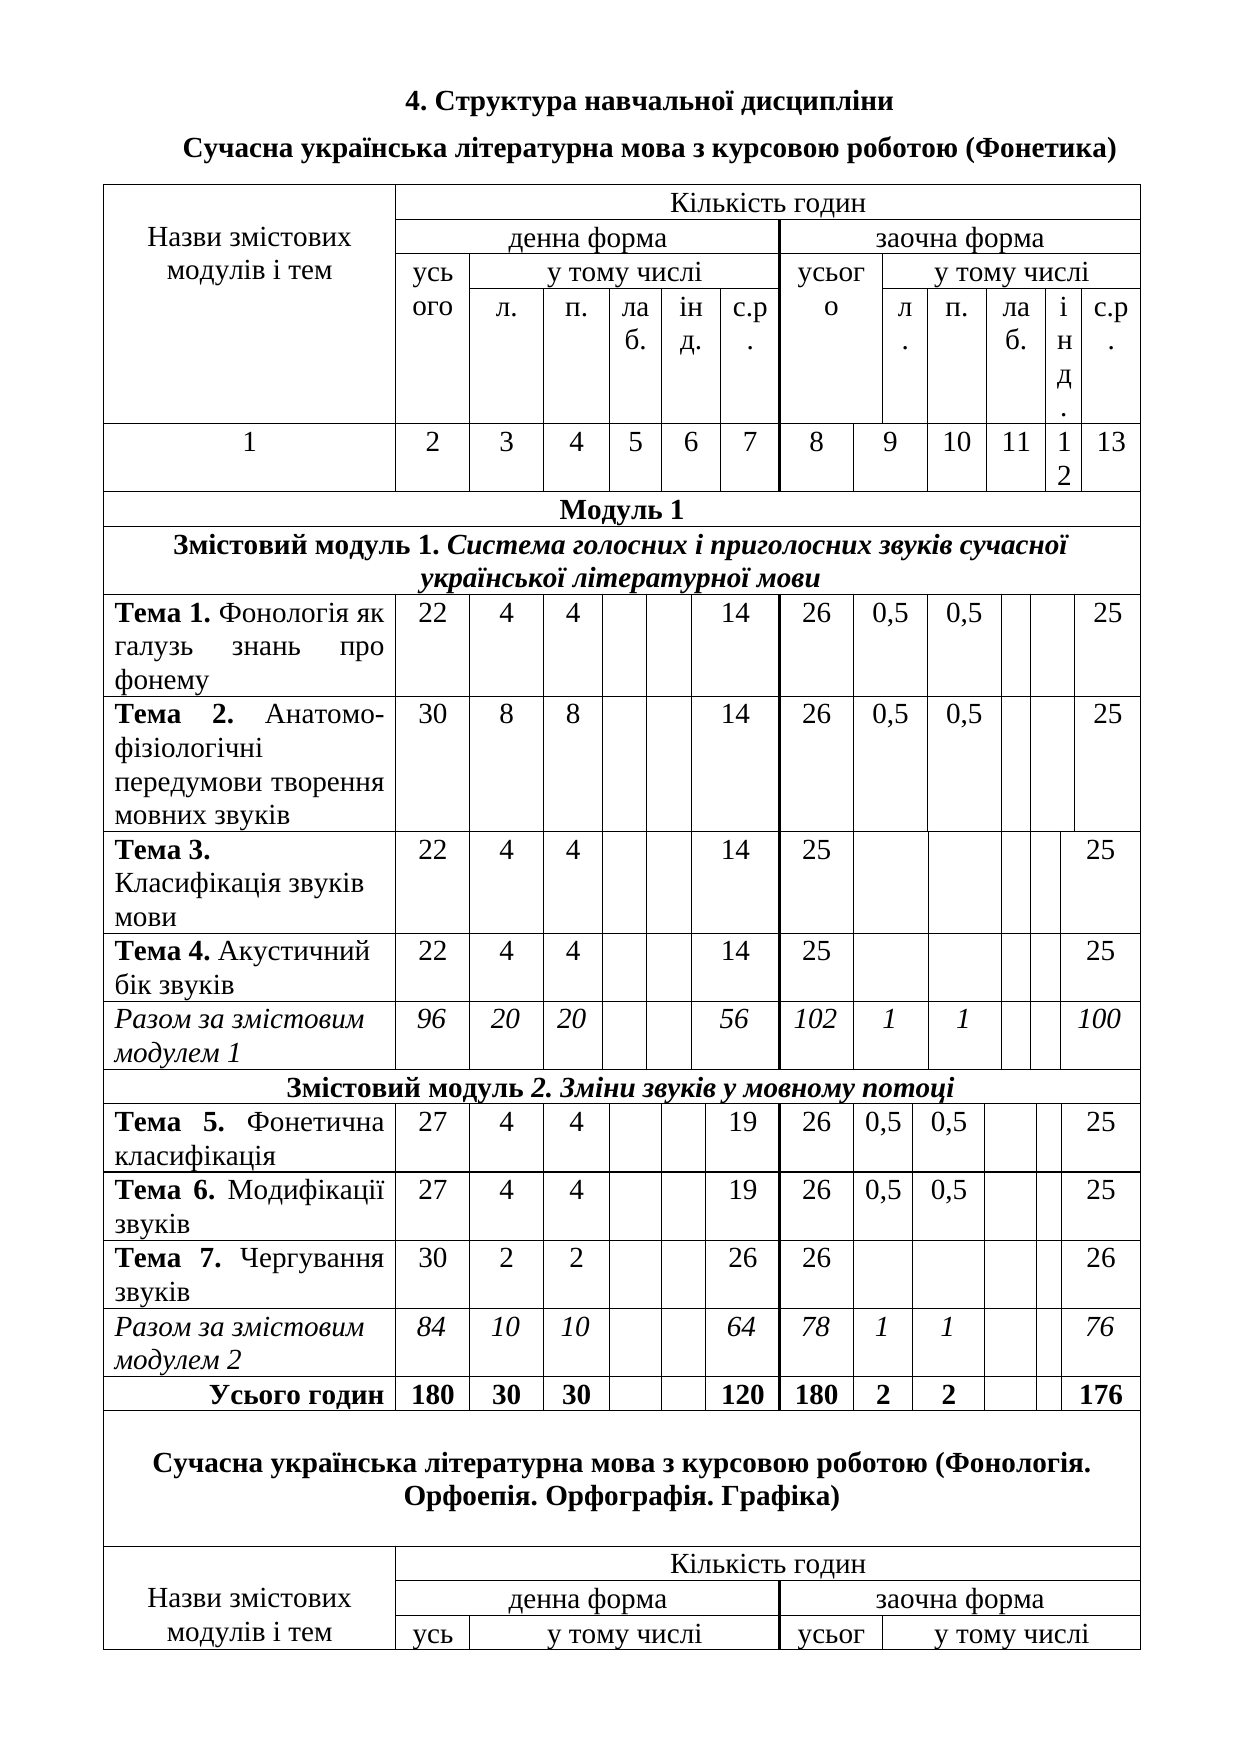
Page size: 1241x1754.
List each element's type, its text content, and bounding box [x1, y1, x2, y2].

table_cell 1 [913, 1309, 984, 1376]
table_cell у тому числі [470, 254, 778, 288]
table_cell у тому числі [470, 1616, 778, 1649]
table_cell 0,5 [928, 697, 1001, 831]
table_cell 10 [470, 1309, 543, 1376]
table_cell [603, 595, 646, 696]
table_cell 1 [929, 1002, 1001, 1069]
table_cell 100 [1061, 1002, 1140, 1069]
table_cell [985, 1104, 1036, 1171]
table_cell 2 [396, 424, 469, 491]
table_cell [647, 832, 691, 932]
table_cell [1002, 832, 1030, 932]
table_cell 26 [781, 1104, 853, 1171]
table_cell [603, 1002, 646, 1069]
table_cell у тому числі [883, 1616, 1140, 1649]
table_cell 4 [544, 934, 602, 1001]
table_cell л. [883, 289, 927, 423]
table_cell 25 [1062, 1104, 1140, 1171]
table_cell 0,5 [854, 1104, 912, 1171]
table_cell [929, 832, 1001, 932]
table_cell [610, 1173, 661, 1239]
table_cell 25 [1062, 1173, 1140, 1239]
table_cell 0,5 [928, 595, 1001, 696]
table_cell 22 [396, 832, 469, 932]
table_cell у тому числі [883, 254, 1140, 288]
table_cell 180 [781, 1377, 853, 1410]
table_header Кількість годин [396, 185, 1140, 219]
table_cell [985, 1241, 1036, 1308]
table_cell Тема 3. Класифікація звуків мови [104, 832, 395, 932]
table_cell 26 [781, 697, 853, 831]
table_cell 30 [396, 697, 469, 831]
table_cell п. [544, 289, 609, 423]
table_cell 25 [781, 934, 853, 1001]
table_cell 14 [692, 595, 778, 696]
table_cell 4 [470, 595, 543, 696]
table_cell п. [928, 289, 986, 423]
table_cell [1037, 1309, 1061, 1376]
table_cell 78 [781, 1309, 853, 1376]
table_cell 10 [928, 424, 986, 491]
table_cell [603, 832, 646, 932]
table_cell [662, 1104, 705, 1171]
table_cell 4 [544, 832, 602, 932]
table_cell 84 [396, 1309, 469, 1376]
table_cell 26 [1062, 1241, 1140, 1308]
table_cell Тема 5. Фонетична класифікація [104, 1104, 395, 1171]
table_cell 25 [1075, 595, 1140, 696]
table_cell денна форма [396, 1581, 778, 1615]
table_cell [854, 832, 928, 932]
table_cell 1 [854, 1002, 928, 1069]
table_cell [1002, 1002, 1030, 1069]
table_cell [1031, 934, 1060, 1001]
table_cell денна форма [396, 220, 778, 253]
table_cell [1002, 934, 1030, 1001]
table_cell Тема 4. Акустичний бік звуків [104, 934, 395, 1001]
table_cell с.р. [721, 289, 778, 423]
table_cell 2 [913, 1377, 984, 1410]
table_cell [1002, 595, 1030, 696]
table_cell 8 [781, 424, 853, 491]
table_cell Кількість годин [396, 1547, 1140, 1580]
table_cell 2 [854, 1377, 912, 1410]
table_cell [1031, 697, 1074, 831]
table_cell 14 [692, 832, 778, 932]
table_cell Тема 6. Модифікації звуків [104, 1173, 395, 1239]
table_cell 2 [470, 1241, 543, 1308]
table_header Назви змістових модулів і тем [104, 185, 395, 423]
table_cell 26 [781, 1241, 853, 1308]
table_cell усього [396, 1616, 469, 1649]
table_cell [647, 934, 691, 1001]
table_cell 4 [470, 1104, 543, 1171]
table_cell [647, 697, 691, 831]
table_cell 3 [470, 424, 543, 491]
table_cell [985, 1309, 1036, 1376]
table_cell Разом за змістовим модулем 1 [104, 1002, 395, 1069]
table_cell 11 [987, 424, 1045, 491]
table_cell [610, 1104, 661, 1171]
table_cell [913, 1241, 984, 1308]
table_cell 25 [781, 832, 853, 932]
table_cell 4 [470, 832, 543, 932]
table_cell Разом за змістовим модулем 2 [104, 1309, 395, 1376]
table_cell 27 [396, 1104, 469, 1171]
table_cell [985, 1173, 1036, 1239]
table_cell заочна форма [781, 220, 1140, 253]
table_cell Тема 7. Чергування звуків [104, 1241, 395, 1308]
table_cell Змістовий модуль 1. Система голосних і приголосних звуків сучасної української літературної мови [104, 527, 1140, 594]
table_cell 19 [706, 1104, 778, 1171]
table_cell 176 [1062, 1377, 1140, 1410]
table_cell [929, 934, 1001, 1001]
table_cell 6 [662, 424, 720, 491]
text Сучасна українська літературна мова з курсовою роботою (Фонетика) [148, 136, 1152, 163]
table_cell Назви змістових модулів і тем [104, 1547, 395, 1649]
table_cell 19 [706, 1173, 778, 1239]
table_cell [603, 697, 646, 831]
table_cell 64 [706, 1309, 778, 1376]
table_cell 56 [692, 1002, 778, 1069]
table_cell 180 [396, 1377, 469, 1410]
table_cell 102 [781, 1002, 853, 1069]
table_cell 4 [544, 1173, 609, 1239]
table_cell [647, 595, 691, 696]
table_cell 20 [544, 1002, 602, 1069]
table_cell 7 [721, 424, 778, 491]
table_cell Сучасна українська літературна мова з курсовою роботою (Фонологія. Орфоепія. Орфографія. Графіка) [104, 1411, 1140, 1546]
table_cell усього [781, 254, 882, 423]
table_cell 20 [470, 1002, 543, 1069]
table_cell [603, 934, 646, 1001]
table_cell 27 [396, 1173, 469, 1239]
table_cell 30 [396, 1241, 469, 1308]
table_cell інд. [662, 289, 720, 423]
table_cell [1031, 832, 1060, 932]
table_cell 9 [854, 424, 927, 491]
table_cell [662, 1309, 705, 1376]
table_cell 2 [544, 1241, 609, 1308]
table_cell [854, 1241, 912, 1308]
table_cell 26 [781, 595, 853, 696]
table_cell 8 [470, 697, 543, 831]
table_cell [662, 1241, 705, 1308]
table_cell [1037, 1173, 1061, 1239]
table_cell 30 [544, 1377, 609, 1410]
table_cell Усього годин [104, 1377, 395, 1410]
table_cell [610, 1241, 661, 1308]
table_cell 14 [692, 934, 778, 1001]
table_cell Змістовий модуль 2. Зміни звуків у мовному потоці [104, 1070, 1140, 1103]
table_cell [1037, 1377, 1061, 1410]
table_cell інд. [1046, 289, 1081, 423]
table_cell 4 [470, 934, 543, 1001]
table_cell заочна форма [781, 1581, 1140, 1615]
table_cell [610, 1309, 661, 1376]
table_cell 25 [1075, 697, 1140, 831]
table_cell [662, 1377, 705, 1410]
table_cell 1 [854, 1309, 912, 1376]
table_cell с.р. [1082, 289, 1140, 423]
table_cell 4 [544, 595, 602, 696]
table_cell 0,5 [854, 595, 927, 696]
table_cell 12 [1046, 424, 1081, 491]
table_cell 26 [706, 1241, 778, 1308]
table_cell л. [470, 289, 543, 423]
table_cell [1031, 1002, 1060, 1069]
table_cell [1037, 1104, 1061, 1171]
table_cell 120 [706, 1377, 778, 1410]
table_cell [1031, 595, 1074, 696]
table_cell 13 [1082, 424, 1140, 491]
text 4. Структура навчальної дисципліни [148, 88, 1152, 116]
table_cell [854, 934, 928, 1001]
table_cell 25 [1061, 832, 1140, 932]
table_cell 4 [470, 1173, 543, 1239]
table_cell 0,5 [854, 697, 927, 831]
table_cell 14 [692, 697, 778, 831]
table_cell [647, 1002, 691, 1069]
table_cell 76 [1062, 1309, 1140, 1376]
table_cell 4 [544, 1104, 609, 1171]
table_cell 25 [1061, 934, 1140, 1001]
table_cell [1037, 1241, 1061, 1308]
table_cell 5 [610, 424, 661, 491]
table_cell 30 [470, 1377, 543, 1410]
table_cell Тема 2. Анатомо-фізіологічні передумови творення мовних звуків [104, 697, 395, 831]
table_cell лаб. [610, 289, 661, 423]
table_cell Тема 1. Фонологія як галузь знань про фонему [104, 595, 395, 696]
table_cell 26 [781, 1173, 853, 1239]
table_cell 22 [396, 934, 469, 1001]
table_cell 0,5 [913, 1104, 984, 1171]
table_cell усього [396, 254, 469, 423]
table_cell [1002, 697, 1030, 831]
table_cell [662, 1173, 705, 1239]
table_cell 22 [396, 595, 469, 696]
table_cell [610, 1377, 661, 1410]
table_cell лаб. [987, 289, 1045, 423]
table_cell [985, 1377, 1036, 1410]
table_cell Модуль 1 [104, 492, 1140, 526]
table_cell 8 [544, 697, 602, 831]
table_cell 10 [544, 1309, 609, 1376]
table_cell 4 [544, 424, 609, 491]
table_cell усього [781, 1616, 882, 1649]
table_cell 1 [104, 424, 395, 491]
table_cell 96 [396, 1002, 469, 1069]
table_cell 0,5 [854, 1173, 912, 1239]
table_cell 0,5 [913, 1173, 984, 1239]
